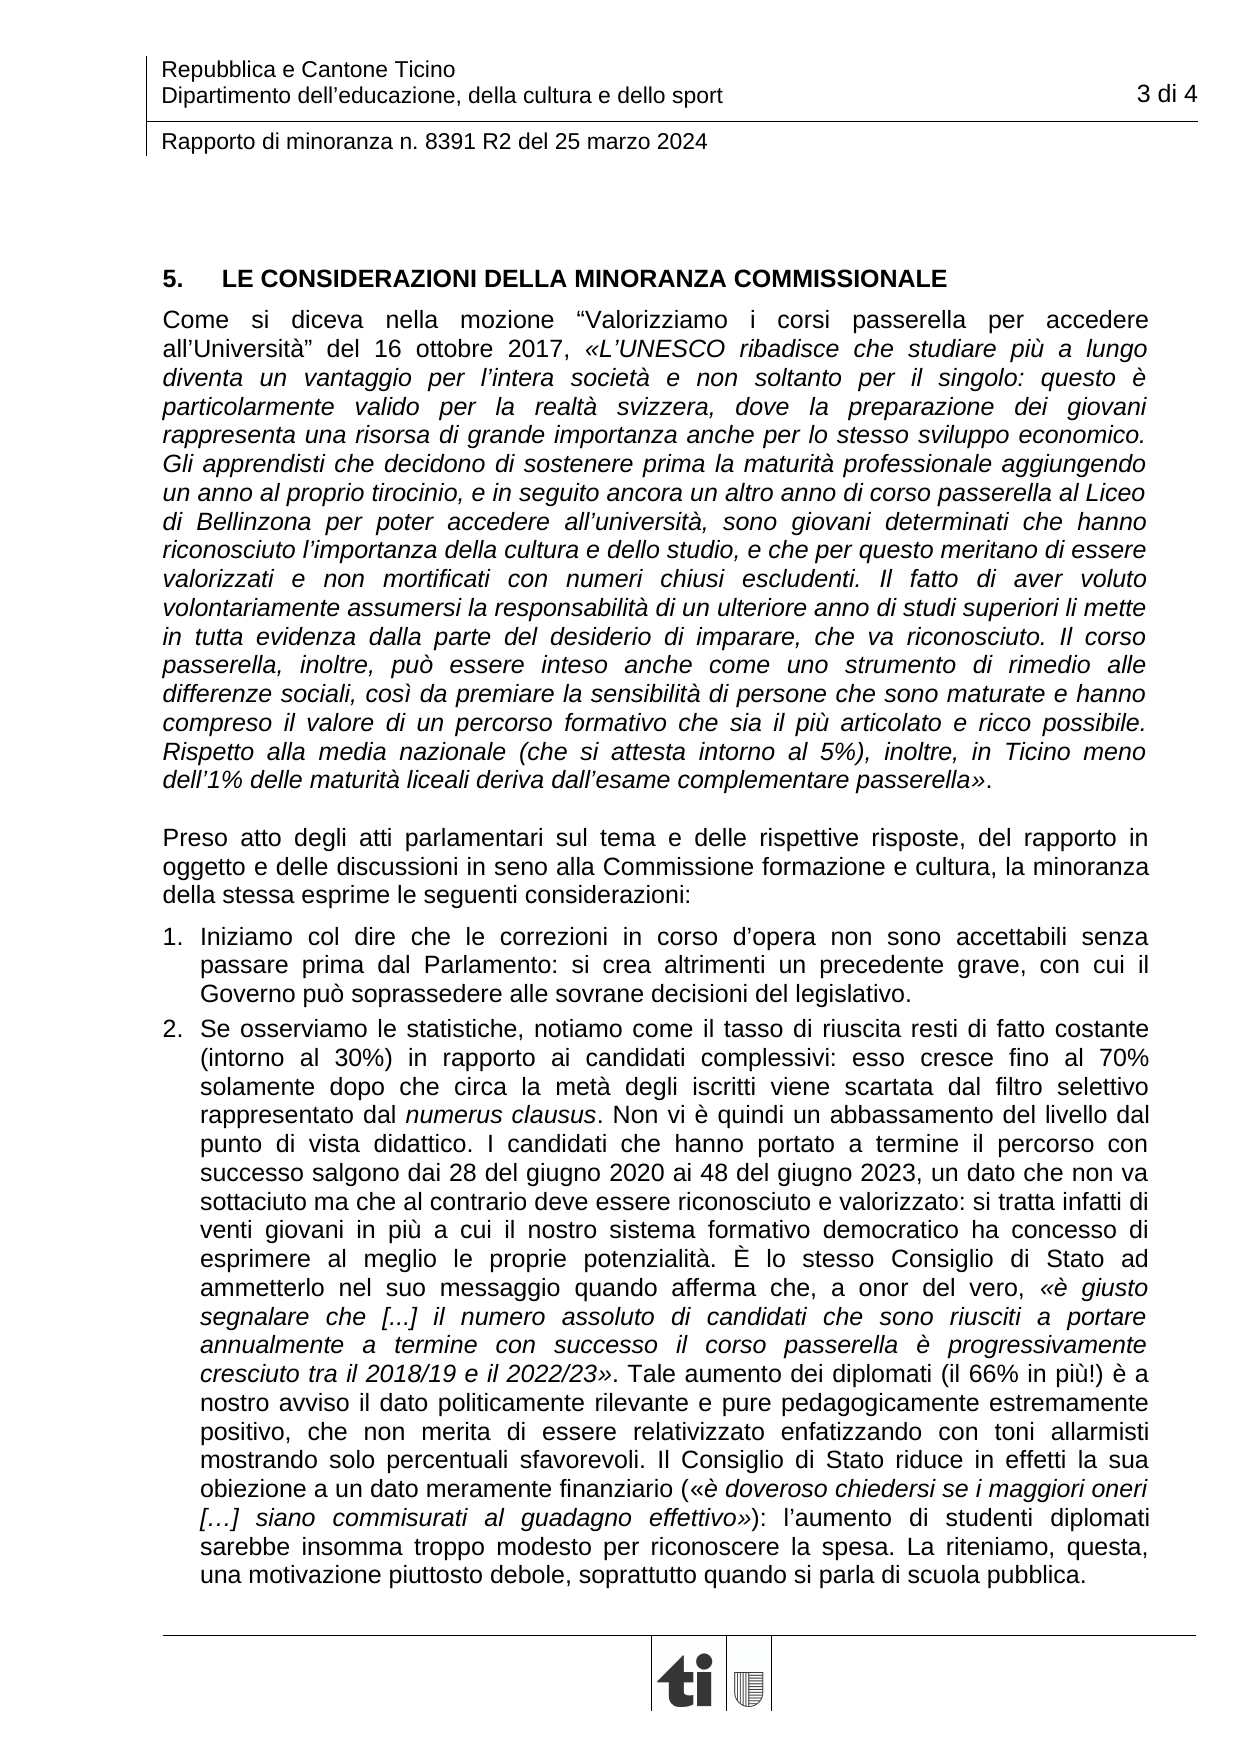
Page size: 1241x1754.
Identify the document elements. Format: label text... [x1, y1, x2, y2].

text 1. Iniziamo col dire che le correzioni in corso d’opera non sono accettabili senza passare prima dal Parlamento: si crea altrimenti un precedente grave, con cui il Governo può soprassedere alle sovrane decisioni del legislativo. [162, 922, 1151, 1008]
picture [728, 1636, 770, 1707]
picture [655, 1636, 725, 1707]
text Preso atto degli atti parlamentari sul tema e delle rispettive risposte, del rapporto in oggetto e delle discussioni in seno alla Commissione formazione e cultura, la minoranza della stessa esprime le seguenti considerazioni: [162, 823, 1151, 909]
text 2. Se osserviamo le statistiche, notiamo come il tasso di riuscita resti di fatto costante (intorno al 30%) in rapporto ai candidati complessivi: esso cresce fino al 70% solamente dopo che circa la metà degli iscritti viene scartata dal filtro selettivo rappresentato dal numerus clausus. Non vi è quindi un abbassamento del livello dal punto di vista didattico. I candidati che hanno portato a termine il percorso con successo salgono dai 28 del giugno 2020 ai 48 del giugno 2023, un dato che non va sottaciuto ma che al contrario deve essere riconosciuto e valorizzato: si tratta infatti di venti giovani in più a cui il nostro sistema formativo democratico ha concesso di esprimere al meglio le proprie potenzialità. È lo stesso Consiglio di Stato ad ammetterlo nel suo messaggio quando afferma che, a onor del vero, «è giusto segnalare che [...] il numero assoluto di candidati che sono riusciti a portare annualmente a termine con successo il corso passerella è progressivamente cresciuto tra il 2018/19 e il 2022/23». Tale aumento dei diplomati (il 66% in più!) è a nostro avviso il dato politicamente rilevante e pure pedagogicamente estremamente positivo, che non merita di essere relativizzato enfatizzando con toni allarmisti mostrando solo percentuali sfavorevoli. Il Consiglio di Stato riduce in effetti la sua obiezione a un dato meramente finanziario («è doveroso chiedersi se i maggiori oneri […] siano commisurati al guadagno effettivo»): l’aumento di studenti diplomati sarebbe insomma troppo modesto per riconoscere la spesa. La riteniamo, questa, una motivazione piuttosto debole, soprattutto quando si parla di scuola pubblica. [162, 1014, 1151, 1589]
text Come si diceva nella mozione “Valorizziamo i corsi passerella per accedere all’Università” del 16 ottobre 2017, «L’UNESCO ribadisce che studiare più a lungo diventa un vantaggio per l’intera società e non soltanto per il singolo: questo è particolarmente valido per la realtà svizzera, dove la preparazione dei giovani rappresenta una risorsa di grande importanza anche per lo stesso sviluppo economico. Gli apprendisti che decidono di sostenere prima la maturità professionale aggiungendo un anno al proprio tirocinio, e in seguito ancora un altro anno di corso passerella al Liceo di Bellinzona per poter accedere all’università, sono giovani determinati che hanno riconosciuto l’importanza della cultura e dello studio, e che per questo meritano di essere valorizzati e non mortificati con numeri chiusi escludenti. Il fatto di aver voluto volontariamente assumersi la responsabilità di un ulteriore anno di studi superiori li mette in tutta evidenza dalla parte del desiderio di imparare, che va riconosciuto. Il corso passerella, inoltre, può essere inteso anche come uno strumento di rimedio alle differenze sociali, così da premiare la sensibilità di persone che sono maturate e hanno compreso il valore di un percorso formativo che sia il più articolato e ricco possibile. Rispetto alla media nazionale (che si attesta intorno al 5%), inoltre, in Ticino meno dell’1% delle maturità liceali deriva dall’esame complementare passerella». [162, 306, 1151, 794]
text 5. LE CONSIDERAZIONI DELLA MINORANZA COMMISSIONALE [162, 264, 1151, 293]
